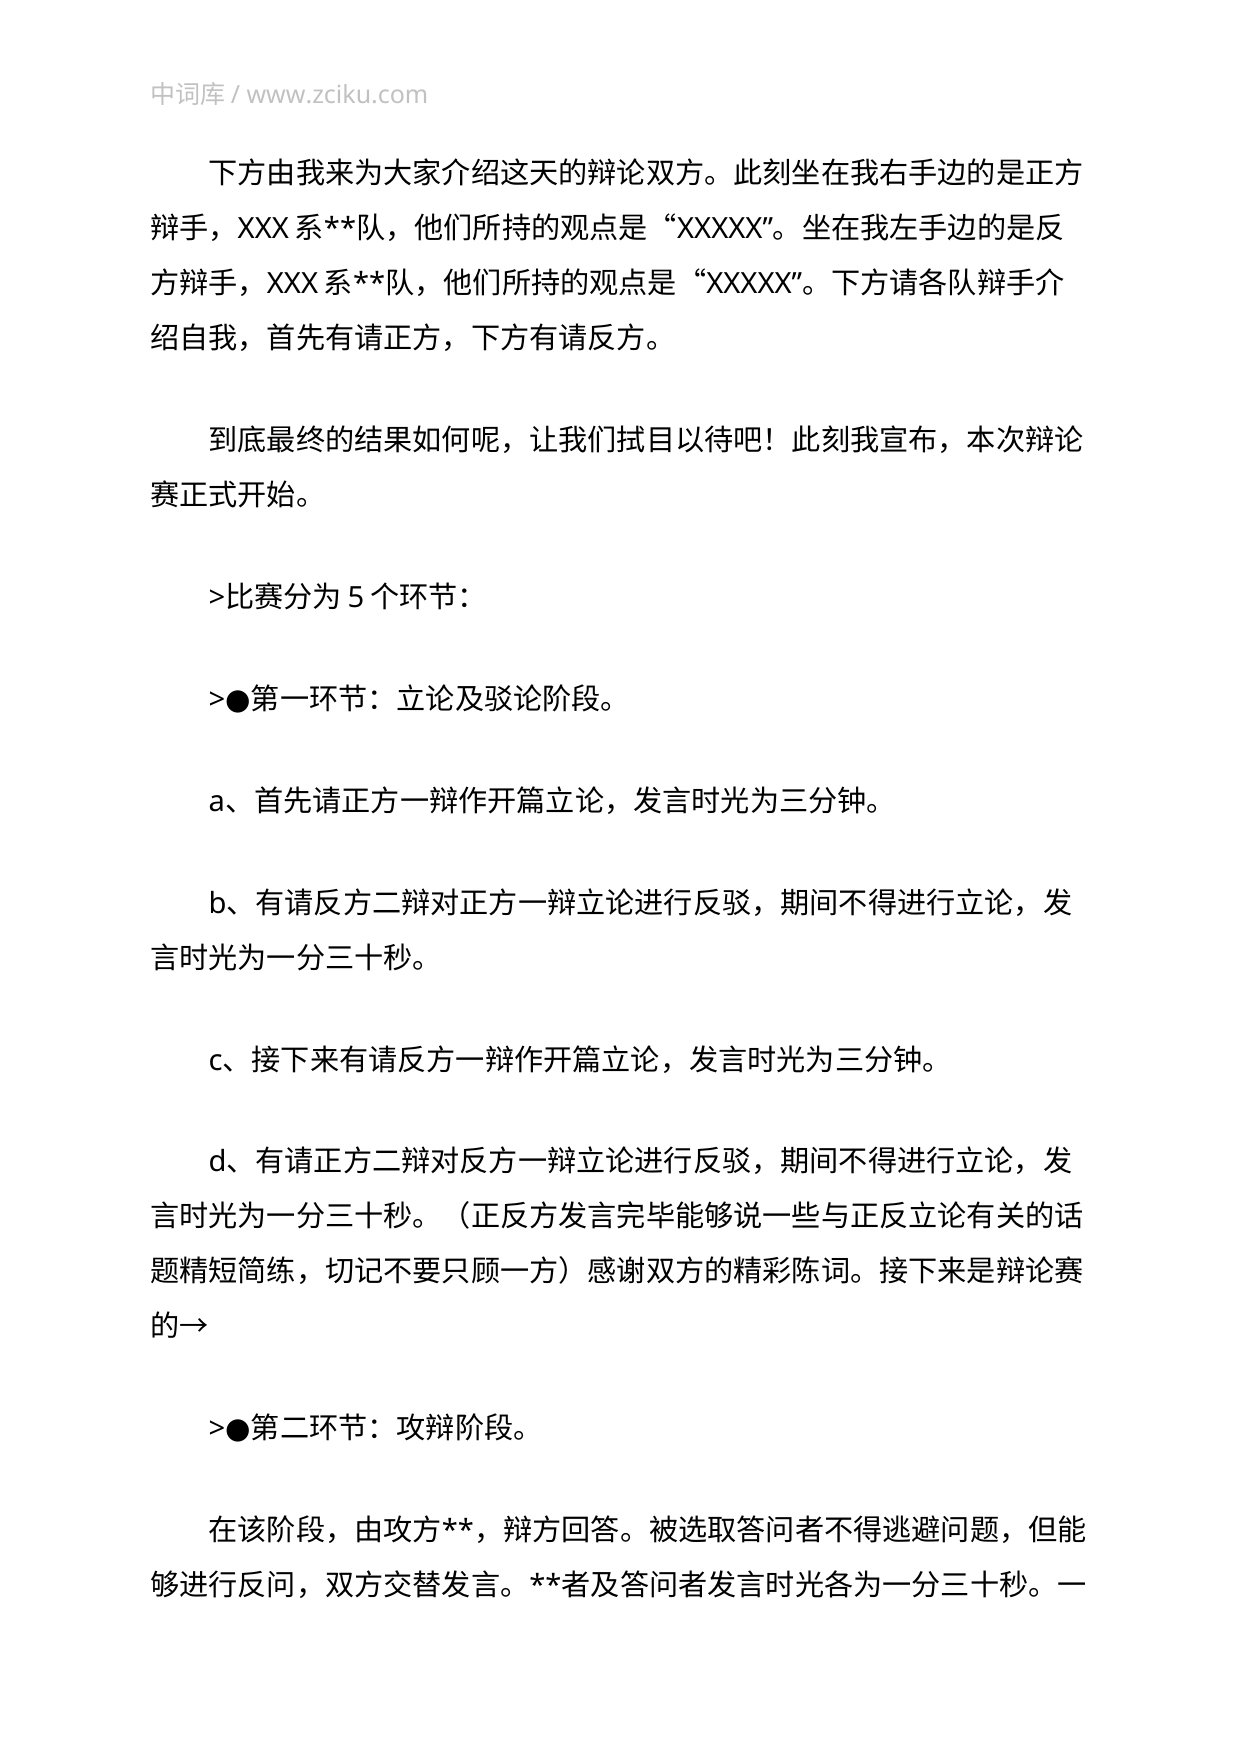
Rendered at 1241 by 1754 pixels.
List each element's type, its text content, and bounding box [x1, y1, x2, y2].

text >●第一环节：立论及驳论阶段。 [150, 675, 1090, 718]
text a、首先请正方一辩作开篇立论，发言时光为三分钟。 [150, 777, 1090, 820]
text 下方由我来为大家介绍这天的辩论双方。此刻坐在我右手边的是正方辩手，XXX系**队，他们所持的观点是“XXXXX”。坐在我左手边的是反方辩手，XXX系**队，他们所持的观点是“XXXXX”。下方请各队辩手介绍自我，首先有请正方，下方有请反方。 [150, 150, 1090, 357]
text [150, 1507, 1090, 1604]
text c、接下来有请反方一辩作开篇立论，发言时光为三分钟。 [150, 1036, 1090, 1078]
text 到底最终的结果如何呢，让我们拭目以待吧！此刻我宣布，本次辩论赛正式开始。 [150, 417, 1090, 514]
text >比赛分为5个环节： [150, 573, 1090, 616]
text >●第二环节：攻辩阶段。 [150, 1404, 1090, 1447]
text b、有请反方二辩对正方一辩立论进行反驳，期间不得进行立论，发言时光为一分三十秒。 [150, 879, 1090, 977]
text d、有请正方二辩对反方一辩立论进行反驳，期间不得进行立论，发言时光为一分三十秒。（正反方发言完毕能够说一些与正反立论有关的话题精短简练，切记不要只顾一方）感谢双方的精彩陈词。接下来是辩论赛的→ [150, 1138, 1090, 1345]
